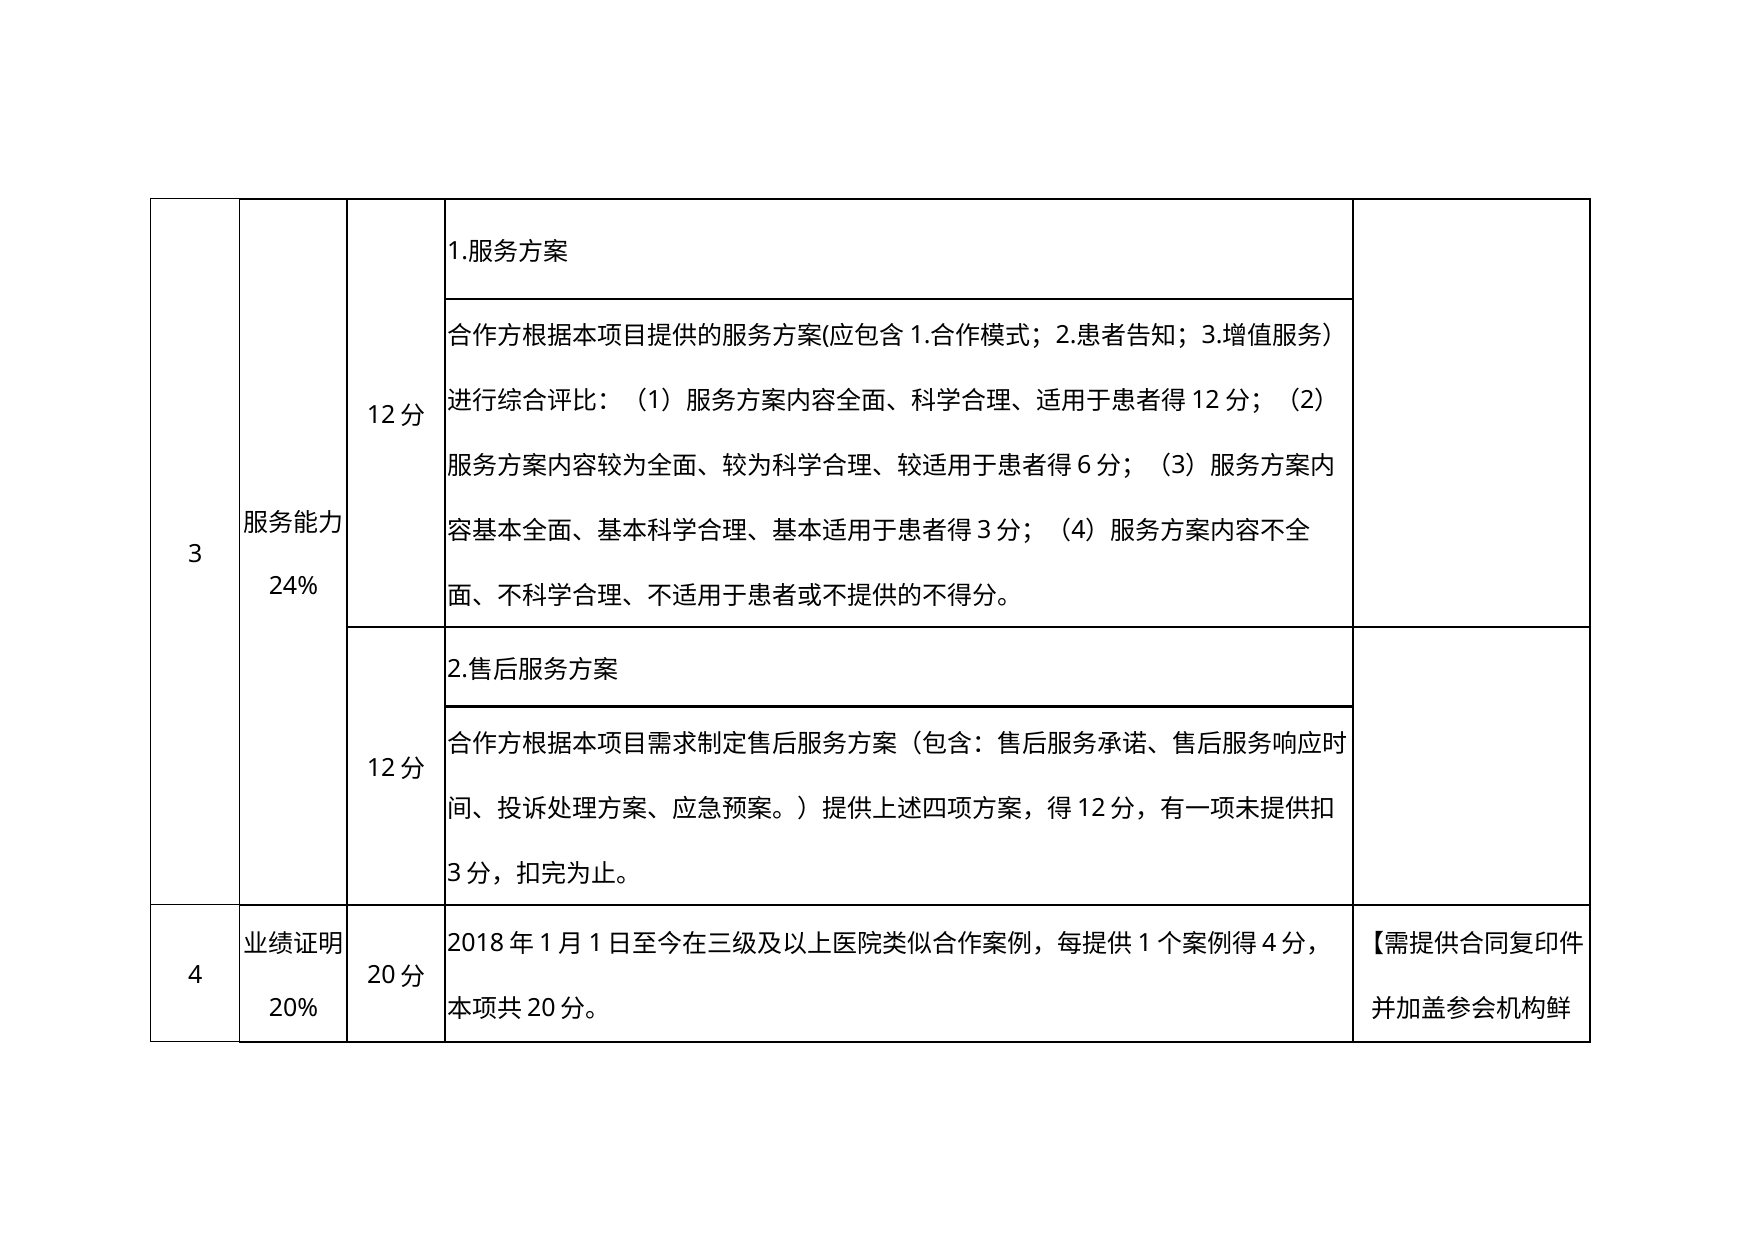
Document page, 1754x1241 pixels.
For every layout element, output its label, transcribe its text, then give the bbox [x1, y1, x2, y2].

table_cell 服务能力24% [240, 200, 346, 904]
table_cell 12分 [348, 200, 444, 626]
table_cell 【需提供合同复印件并加盖参会机构鲜章】 [1354, 906, 1589, 1041]
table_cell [446, 906, 1352, 1041]
table_cell 2.售后服务方案 [446, 628, 1352, 705]
table_cell 1.服务方案 [446, 200, 1352, 298]
table_cell 20分 [348, 906, 444, 1041]
table_cell [1354, 200, 1589, 626]
table_cell 合作方根据本项目提供的服务方案(应包含1.合作模式；2.患者告知；3.增值服务）进行综合评比：（1）服务方案内容全面、科学合理、适用于患者得12分；（2）服务方案内容较为全面、较为科学合理、较适用于患者得6分；（3）服务方案内容基本全面、基本科学合理、基本适用于患者得3分；（4）服务方案内容不全面、不科学合理、不适用于患者或不提供的不得分。 [446, 300, 1352, 626]
table_cell 4 [151, 905, 239, 1041]
table_cell 业绩证明20% [240, 906, 346, 1041]
table_cell 3 [151, 199, 239, 904]
table_cell [1354, 628, 1589, 904]
table_cell 12分 [348, 628, 444, 904]
table_cell 合作方根据本项目需求制定售后服务方案（包含：售后服务承诺、售后服务响应时间、投诉处理方案、应急预案。）提供上述四项方案，得12分，有一项未提供扣3分，扣完为止。 [446, 708, 1352, 904]
